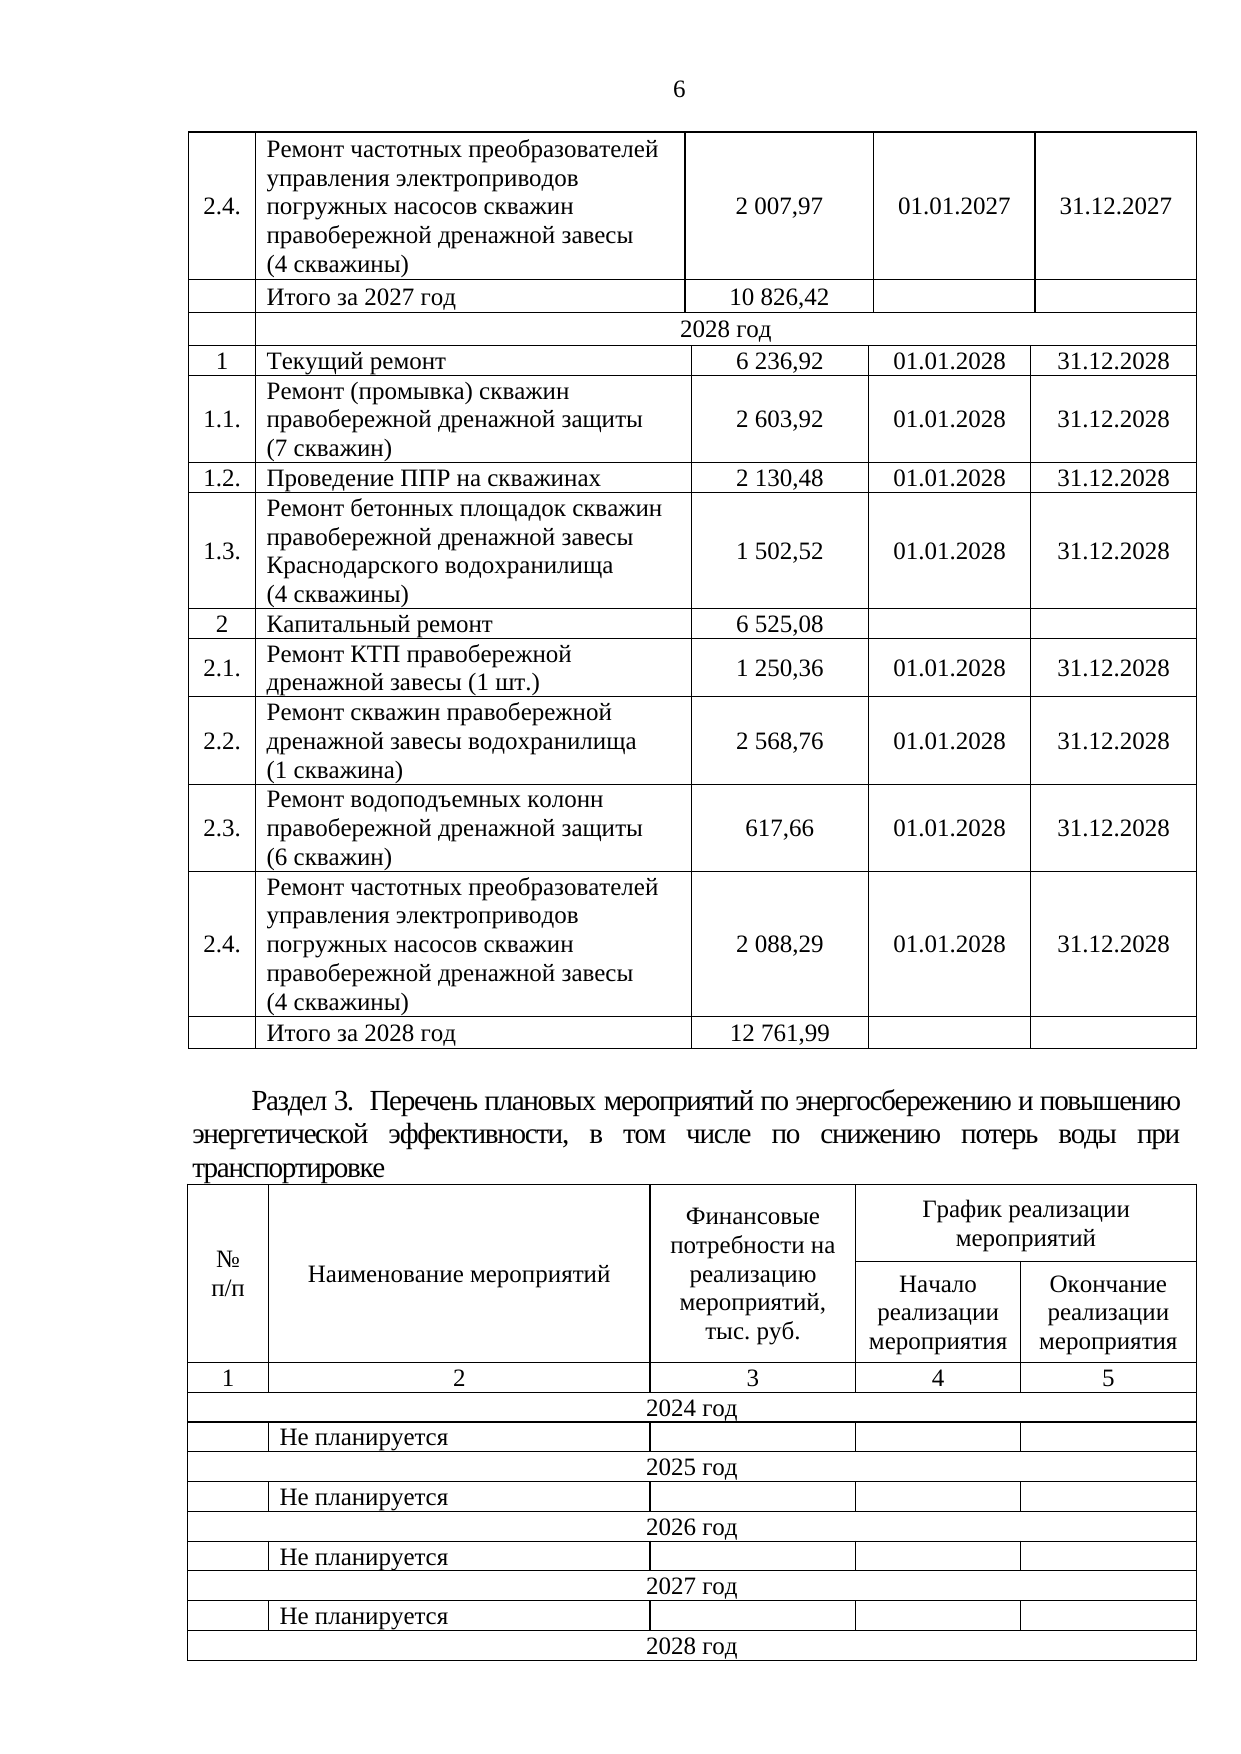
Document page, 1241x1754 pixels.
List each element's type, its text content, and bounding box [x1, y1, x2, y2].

table_cell 31.12.2028 [1031, 493, 1196, 608]
table_cell Не планируется [269, 1542, 649, 1570]
table_cell Окончание реализации мероприятия [1021, 1262, 1196, 1362]
table_cell 31.12.2028 [1031, 785, 1196, 871]
table_cell [1036, 280, 1196, 312]
table_cell 31.12.2028 [1031, 346, 1196, 375]
table_cell 2 007,97 [686, 133, 873, 279]
table_cell 2.4. [189, 133, 255, 279]
table_cell 10 826,42 [686, 280, 873, 312]
table_cell [1031, 1017, 1196, 1048]
table_header График реализации мероприятий [856, 1185, 1196, 1261]
table_cell [651, 1482, 855, 1511]
table_cell 4 [856, 1363, 1020, 1392]
table_cell 2028 год [188, 1631, 1196, 1660]
table_cell Ремонт водоподъемных колонн правобережной дренажной защиты (6 скважин) [256, 785, 691, 871]
table_cell 31.12.2028 [1031, 376, 1196, 462]
table_cell 2 [269, 1363, 649, 1392]
table_cell Ремонт частотных преобразователей управления электроприводов погружных насосов скважин правобережной дренажной завесы (4 скважины) [256, 872, 691, 1016]
table_cell 6 525,08 [692, 609, 868, 638]
table_cell Итого за 2028 год [256, 1017, 691, 1048]
table_cell 2 603,92 [692, 376, 868, 462]
table_cell [188, 1601, 268, 1630]
table_cell 2024 год [188, 1393, 1196, 1421]
table_cell Проведение ППР на скважинах [256, 463, 691, 492]
table_cell Капитальный ремонт [256, 609, 691, 638]
table_cell [189, 313, 255, 345]
table_cell [651, 1423, 855, 1451]
table_cell 12 761,99 [692, 1017, 868, 1048]
table_cell 5 [1021, 1363, 1196, 1392]
table_header № п/п [188, 1185, 268, 1362]
table_cell 01.01.2028 [869, 376, 1030, 462]
table_cell [188, 1542, 268, 1570]
table_cell 617,66 [692, 785, 868, 871]
table_cell [1021, 1423, 1196, 1451]
table_cell 2 568,76 [692, 697, 868, 783]
table_cell [874, 280, 1034, 312]
table_cell 31.12.2028 [1031, 697, 1196, 783]
table_cell 01.01.2028 [869, 493, 1030, 608]
table_cell 2 [189, 609, 255, 638]
table_cell 01.01.2028 [869, 463, 1030, 492]
table_cell 6 236,92 [692, 346, 868, 375]
table_cell 1 [189, 346, 255, 375]
table_cell [189, 1017, 255, 1048]
table_cell 1.2. [189, 463, 255, 492]
table_cell 2.1. [189, 639, 255, 696]
table_cell Ремонт частотных преобразователей управления электроприводов погружных насосов скважин правобережной дренажной завесы (4 скважины) [256, 133, 684, 279]
table_cell 31.12.2028 [1031, 639, 1196, 696]
table_header Наименование мероприятий [269, 1185, 649, 1362]
table_cell [856, 1423, 1020, 1451]
table_cell [651, 1601, 855, 1630]
table_cell Не планируется [269, 1423, 649, 1451]
table_cell [1021, 1482, 1196, 1511]
table_cell 2027 год [188, 1571, 1196, 1600]
table_cell 31.12.2027 [1036, 133, 1196, 279]
table_cell 1 502,52 [692, 493, 868, 608]
table_cell 31.12.2028 [1031, 463, 1196, 492]
table_cell [651, 1542, 855, 1570]
table_cell 1 [188, 1363, 268, 1392]
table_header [651, 1185, 855, 1362]
table_cell 01.01.2028 [869, 697, 1030, 783]
table_cell Начало реализации мероприятия [856, 1262, 1020, 1362]
table_cell [856, 1601, 1020, 1630]
table_cell [869, 1017, 1030, 1048]
table_cell [856, 1542, 1020, 1570]
table_cell 1.3. [189, 493, 255, 608]
table_cell Текущий ремонт [256, 346, 691, 375]
table_cell 2028 год [256, 313, 1196, 345]
table_cell 01.01.2028 [869, 785, 1030, 871]
table_cell 2.3. [189, 785, 255, 871]
table_cell Не планируется [269, 1601, 649, 1630]
table_cell [869, 609, 1030, 638]
table_cell 2026 год [188, 1512, 1196, 1541]
table_cell [1021, 1601, 1196, 1630]
table_cell 2025 год [188, 1452, 1196, 1481]
table_cell Не планируется [269, 1482, 649, 1511]
table_cell 2 088,29 [692, 872, 868, 1016]
table_cell [856, 1482, 1020, 1511]
table_cell 2.4. [189, 872, 255, 1016]
table_cell [188, 1423, 268, 1451]
table_cell 2.2. [189, 697, 255, 783]
table_cell Ремонт бетонных площадок скважин правобережной дренажной завесы Краснодарского водохранилища (4 скважины) [256, 493, 691, 608]
table_cell Ремонт КТП правобережной дренажной завесы (1 шт.) [256, 639, 691, 696]
table_cell Итого за 2027 год [256, 280, 684, 312]
table_cell 31.12.2028 [1031, 872, 1196, 1016]
text Раздел 3. Перечень плановых мероприятий по энергосбережению и повышению энергетической эффективности, в том числе по снижению потерь воды при транспортировке [192, 1083, 1181, 1183]
table_cell [1031, 609, 1196, 638]
table_cell [188, 1482, 268, 1511]
table_cell 2 130,48 [692, 463, 868, 492]
table_cell 01.01.2028 [869, 346, 1030, 375]
table_cell 01.01.2028 [869, 639, 1030, 696]
table_cell 01.01.2028 [869, 872, 1030, 1016]
table_cell 01.01.2027 [874, 133, 1034, 279]
table_cell Ремонт (промывка) скважин правобережной дренажной защиты (7 скважин) [256, 376, 691, 462]
table_cell [189, 280, 255, 312]
table_cell Ремонт скважин правобережной дренажной завесы водохранилища (1 скважина) [256, 697, 691, 783]
table_cell [1021, 1542, 1196, 1570]
table_cell 3 [651, 1363, 855, 1392]
table_cell 1 250,36 [692, 639, 868, 696]
table_cell 1.1. [189, 376, 255, 462]
